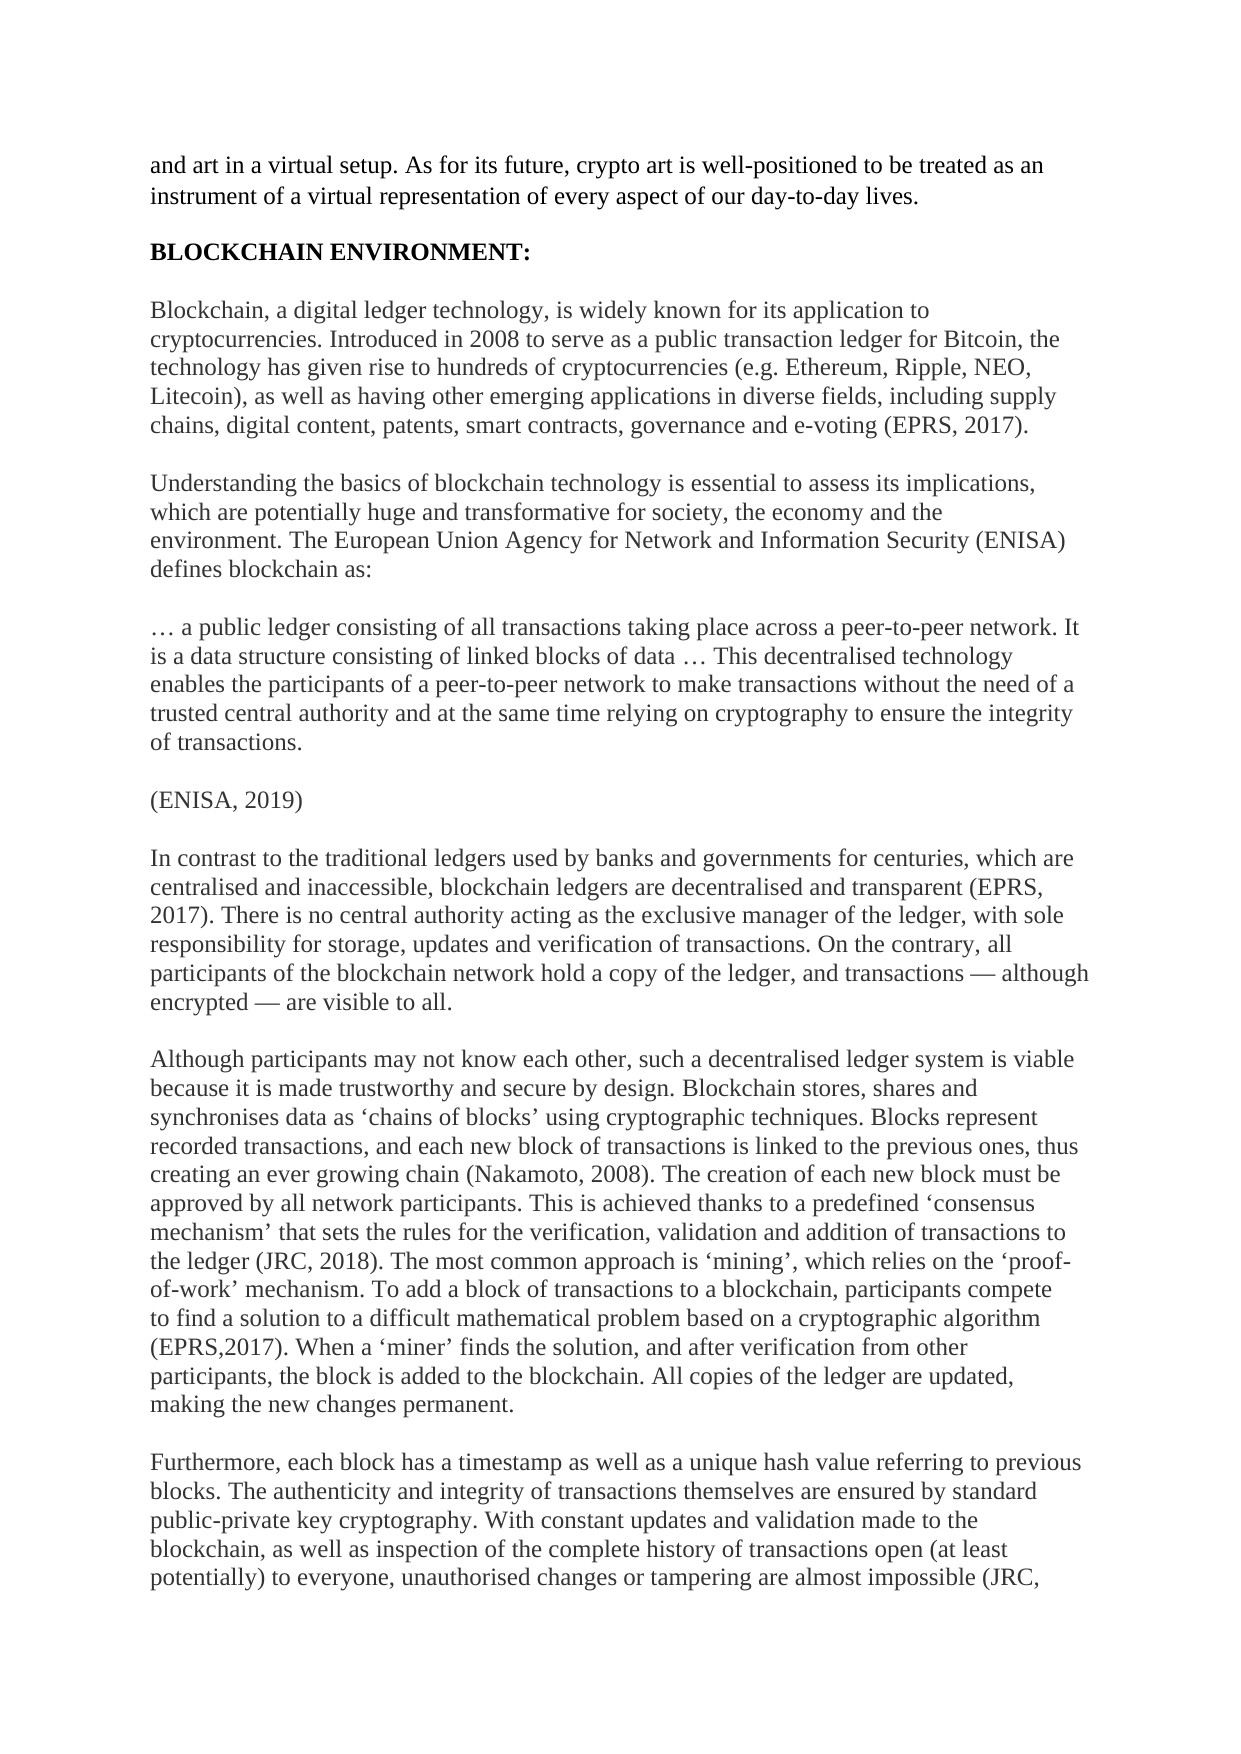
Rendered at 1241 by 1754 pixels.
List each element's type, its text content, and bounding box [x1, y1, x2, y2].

text Blockchain, a digital ledger technology, is widely known for its application to cryptocurrencies. Introduced in 2008 to serve as a public transaction ledger for Bitcoin, the technology has given rise to hundreds of cryptocurrencies (e.g. Ethereum, Ripple, NEO, Litecoin), as well as having other emerging applications in diverse fields, including supply chains, digital content, patents, smart contracts, governance and e-voting (EPRS, 2017). [150, 295, 1090, 439]
text Understanding the basics of blockchain technology is essential to assess its implications, which are potentially huge and transformative for society, the economy and the environment. The European Union Agency for Network and Information Security (ENISA) defines blockchain as: [150, 468, 1090, 583]
text … a public ledger consisting of all transactions taking place across a peer-to-peer network. It is a data structure consisting of linked blocks of data … This decentralised technology enables the participants of a peer-to-peer network to make transactions without the need of a trusted central authority and at the same time relying on cryptography to ensure the integrity of transactions. [150, 612, 1090, 756]
text BLOCKCHAIN ENVIRONMENT: [150, 237, 1090, 266]
text (ENISA, 2019) [150, 785, 1090, 814]
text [150, 1447, 1090, 1591]
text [150, 150, 1090, 210]
text Although participants may not know each other, such a decentralised ledger system is viable because it is made trustworthy and secure by design. Blockchain stores, shares and synchronises data as ‘chains of blocks’ using cryptographic techniques. Blocks represent recorded transactions, and each new block of transactions is linked to the previous ones, thus creating an ever growing chain (Nakamoto, 2008). The creation of each new block must be approved by all network participants. This is achieved thanks to a predefined ‘consensus mechanism’ that sets the rules for the verification, validation and addition of transactions to the ledger (JRC, 2018). The most common approach is ‘mining’, which relies on the ‘proof-of-work’ mechanism. To add a block of transactions to a blockchain, participants compete to find a solution to a difficult mathematical problem based on a cryptographic algorithm (EPRS,2017). When a ‘miner’ finds the solution, and after verification from other participants, the block is added to the blockchain. All copies of the ledger are updated, making the new changes permanent. [150, 1044, 1090, 1418]
text In contrast to the traditional ledgers used by banks and governments for centuries, which are centralised and inaccessible, blockchain ledgers are decentralised and transparent (EPRS, 2017). There is no central authority acting as the exclusive manager of the ledger, with sole responsibility for storage, updates and verification of transactions. On the contrary, all participants of the blockchain network hold a copy of the ledger, and transactions — although encrypted — are visible to all. [150, 843, 1090, 1015]
